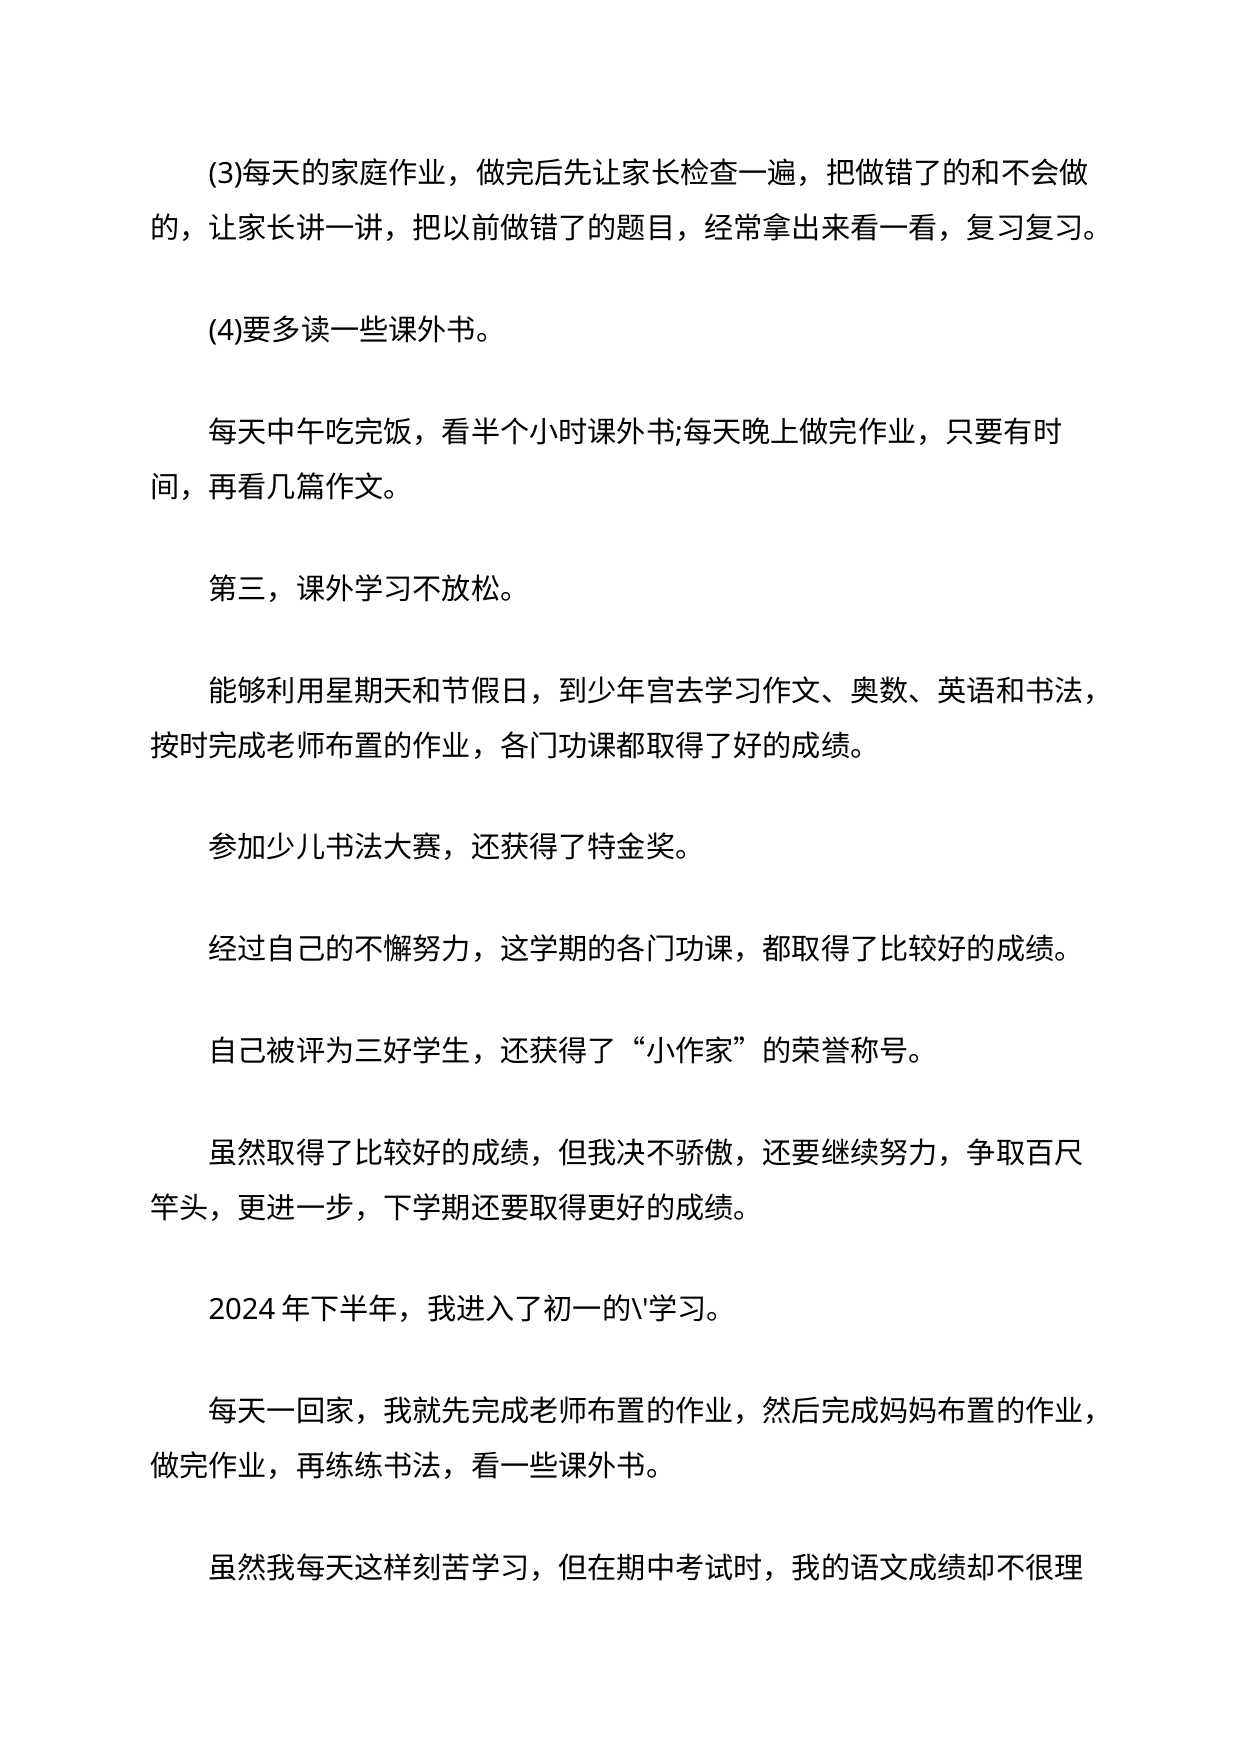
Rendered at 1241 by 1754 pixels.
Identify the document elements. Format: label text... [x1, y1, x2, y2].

text 第三，课外学习不放松。 [150, 566, 1090, 608]
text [150, 1544, 1090, 1587]
text 每天中午吃完饭，看半个小时课外书;每天晚上做完作业，只要有时间，再看几篇作文。 [150, 409, 1090, 506]
text 参加少儿书法大赛，还获得了特金奖。 [150, 824, 1090, 866]
text (3)每天的家庭作业，做完后先让家长检查一遍，把做错了的和不会做的，让家长讲一讲，把以前做错了的题目，经常拿出来看一看，复习复习。 [150, 150, 1090, 247]
text (4)要多读一些课外书。 [150, 307, 1090, 349]
text 每天一回家，我就先完成老师布置的作业，然后完成妈妈布置的作业，做完作业，再练练书法，看一些课外书。 [150, 1388, 1090, 1485]
text 2024年下半年，我进入了初一的\'学习。 [150, 1286, 1090, 1328]
text 能够利用星期天和节假日，到少年宫去学习作文、奥数、英语和书法，按时完成老师布置的作业，各门功课都取得了好的成绩。 [150, 667, 1090, 764]
text 经过自己的不懈努力，这学期的各门功课，都取得了比较好的成绩。 [150, 926, 1090, 968]
text 自己被评为三好学生，还获得了“小作家”的荣誉称号。 [150, 1027, 1090, 1070]
text 虽然取得了比较好的成绩，但我决不骄傲，还要继续努力，争取百尺竿头，更进一步，下学期还要取得更好的成绩。 [150, 1129, 1090, 1226]
